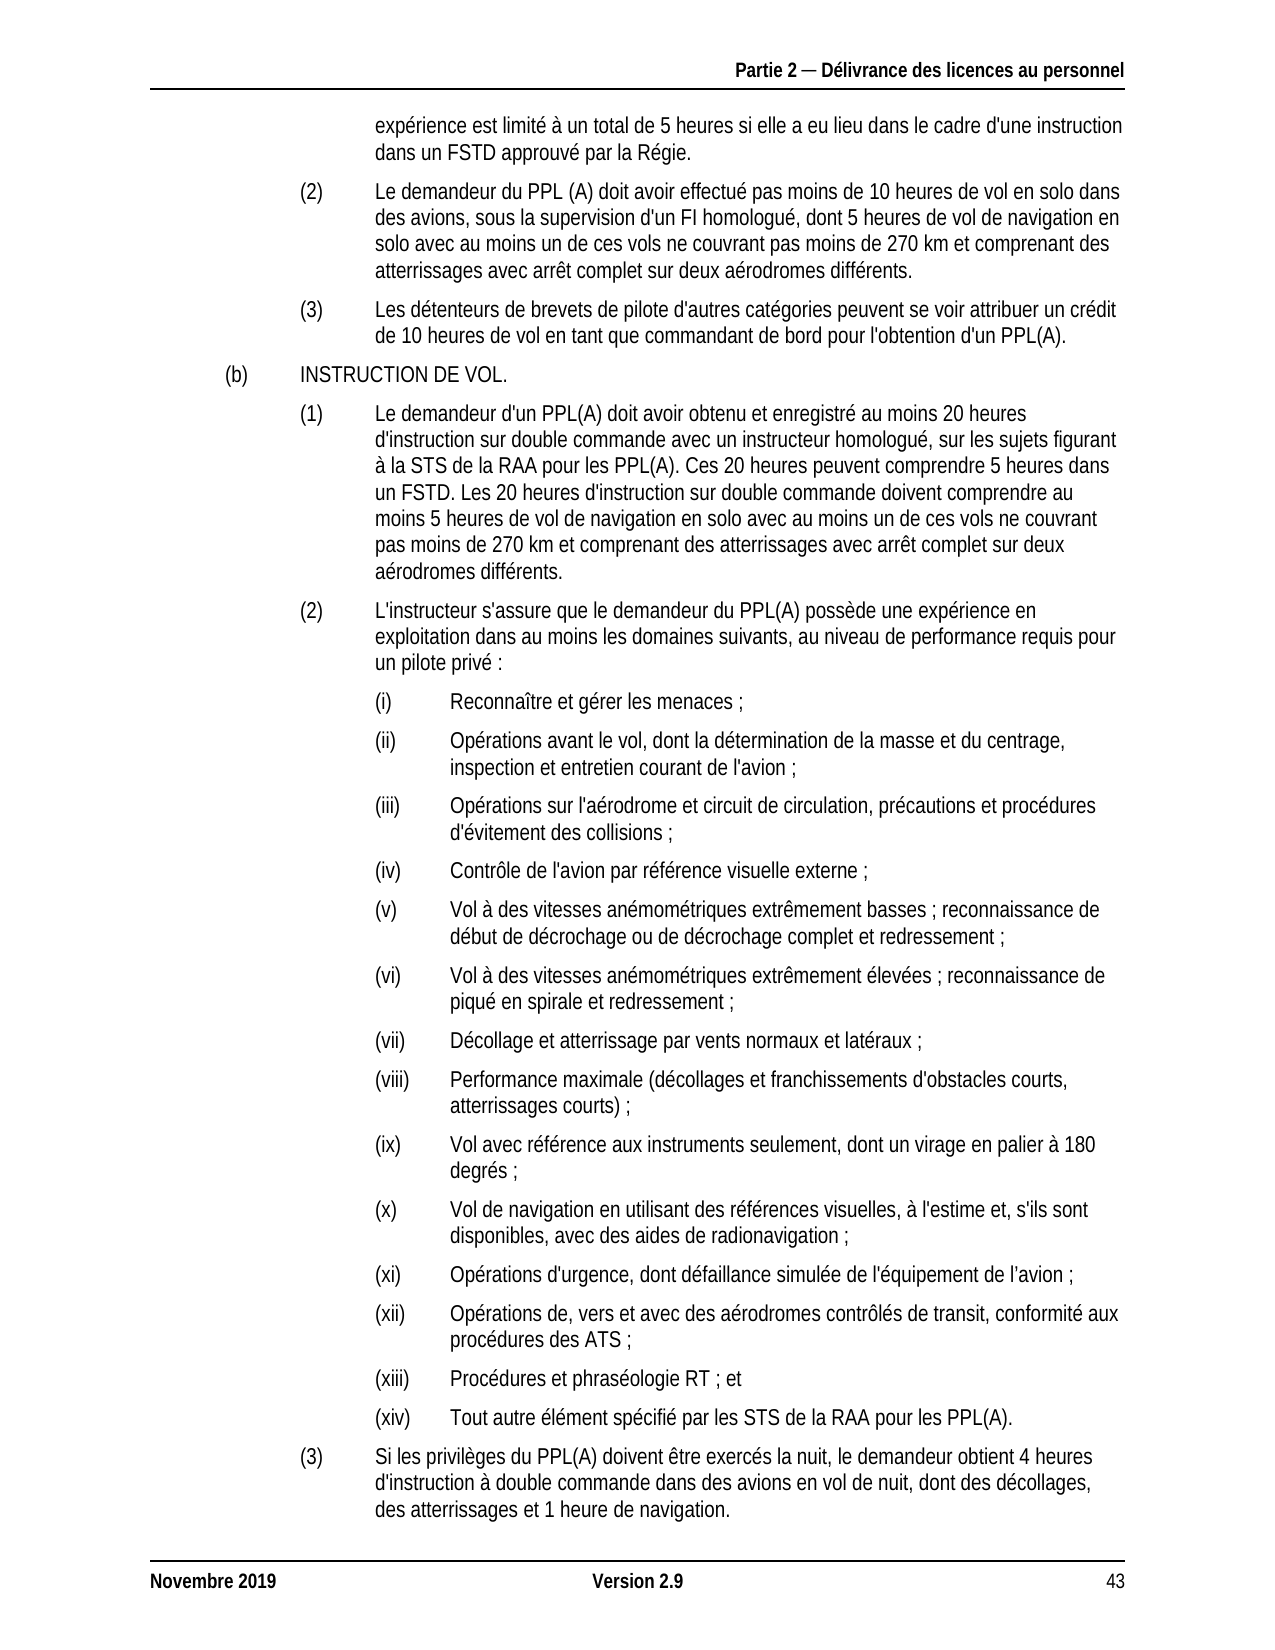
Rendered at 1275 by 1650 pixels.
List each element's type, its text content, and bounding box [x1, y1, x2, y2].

list Opérations d'urgence, dont défaillance simulée de l'équipement de l’avion ; [375, 1261, 1125, 1288]
text Si les privilèges du PPL(A) doivent être exercés la nuit, le demandeur obtient 4 heures d'instruction à double commande dans des avions en vol de nuit, dont des décollages, des atterrissages et 1 heure de navigation. [300, 1443, 1125, 1522]
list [300, 112, 1125, 165]
text Le demandeur du PPL (A) doit avoir effectué pas moins de 10 heures de vol en solo dans des avions, sous la supervision d'un FI homologué, dont 5 heures de vol de navigation en solo avec au moins un de ces vols ne couvrant pas moins de 270 km et comprenant des atterrissages avec arrêt complet sur deux aérodromes différents. [300, 178, 1125, 283]
text Les détenteurs de brevets de pilote d'autres catégories peuvent se voir attribuer un crédit de 10 heures de vol en tant que commandant de bord pour l'obtention d'un PPL(A). [300, 296, 1125, 348]
text INSTRUCTION DE VOL. [225, 361, 1125, 387]
list Opérations de, vers et avec des aérodromes contrôlés de transit, conformité aux procédures des ATS ; [375, 1300, 1125, 1353]
list Performance maximale (décollages et franchissements d'obstacles courts, atterrissages courts) ; [375, 1066, 1125, 1118]
list Vol à des vitesses anémométriques extrêmement élevées ; reconnaissance de piqué en spirale et redressement ; [375, 962, 1125, 1014]
list Le demandeur d'un PPL(A) doit avoir obtenu et enregistré au moins 20 heures d'instruction sur double commande avec un instructeur homologué, sur les sujets figurant à la STS de la RAA pour les PPL(A). Ces 20 heures peuvent comprendre 5 heures dans un FSTD. Les 20 heures d'instruction sur double commande doivent comprendre au moins 5 heures de vol de navigation en solo avec au moins un de ces vols ne couvrant pas moins de 270 km et comprenant des atterrissages avec arrêt complet sur deux aérodromes différents. [300, 400, 1125, 584]
list Contrôle de l'avion par référence visuelle externe ; [375, 857, 1125, 884]
list Vol avec référence aux instruments seulement, dont un virage en palier à 180 degrés ; [375, 1131, 1125, 1183]
list Opérations sur l'aérodrome et circuit de circulation, précautions et procédures d'évitement des collisions ; [375, 792, 1125, 845]
list Reconnaître et gérer les menaces ; [375, 688, 1125, 714]
list Opérations avant le vol, dont la détermination de la masse et du centrage, inspection et entretien courant de l'avion ; [375, 727, 1125, 780]
list Décollage et atterrissage par vents normaux et latéraux ; [375, 1027, 1125, 1053]
list Tout autre élément spécifié par les STS de la RAA pour les PPL(A). [375, 1404, 1125, 1431]
list Vol de navigation en utilisant des références visuelles, à l'estime et, s'ils sont disponibles, avec des aides de radionavigation ; [375, 1196, 1125, 1249]
list L'instructeur s'assure que le demandeur du PPL(A) possède une expérience en exploitation dans au moins les domaines suivants, au niveau de performance requis pour un pilote privé : [300, 597, 1125, 676]
list Procédures et phraséologie RT ; et [375, 1365, 1125, 1392]
list Vol à des vitesses anémométriques extrêmement basses ; reconnaissance de début de décrochage ou de décrochage complet et redressement ; [375, 896, 1125, 949]
